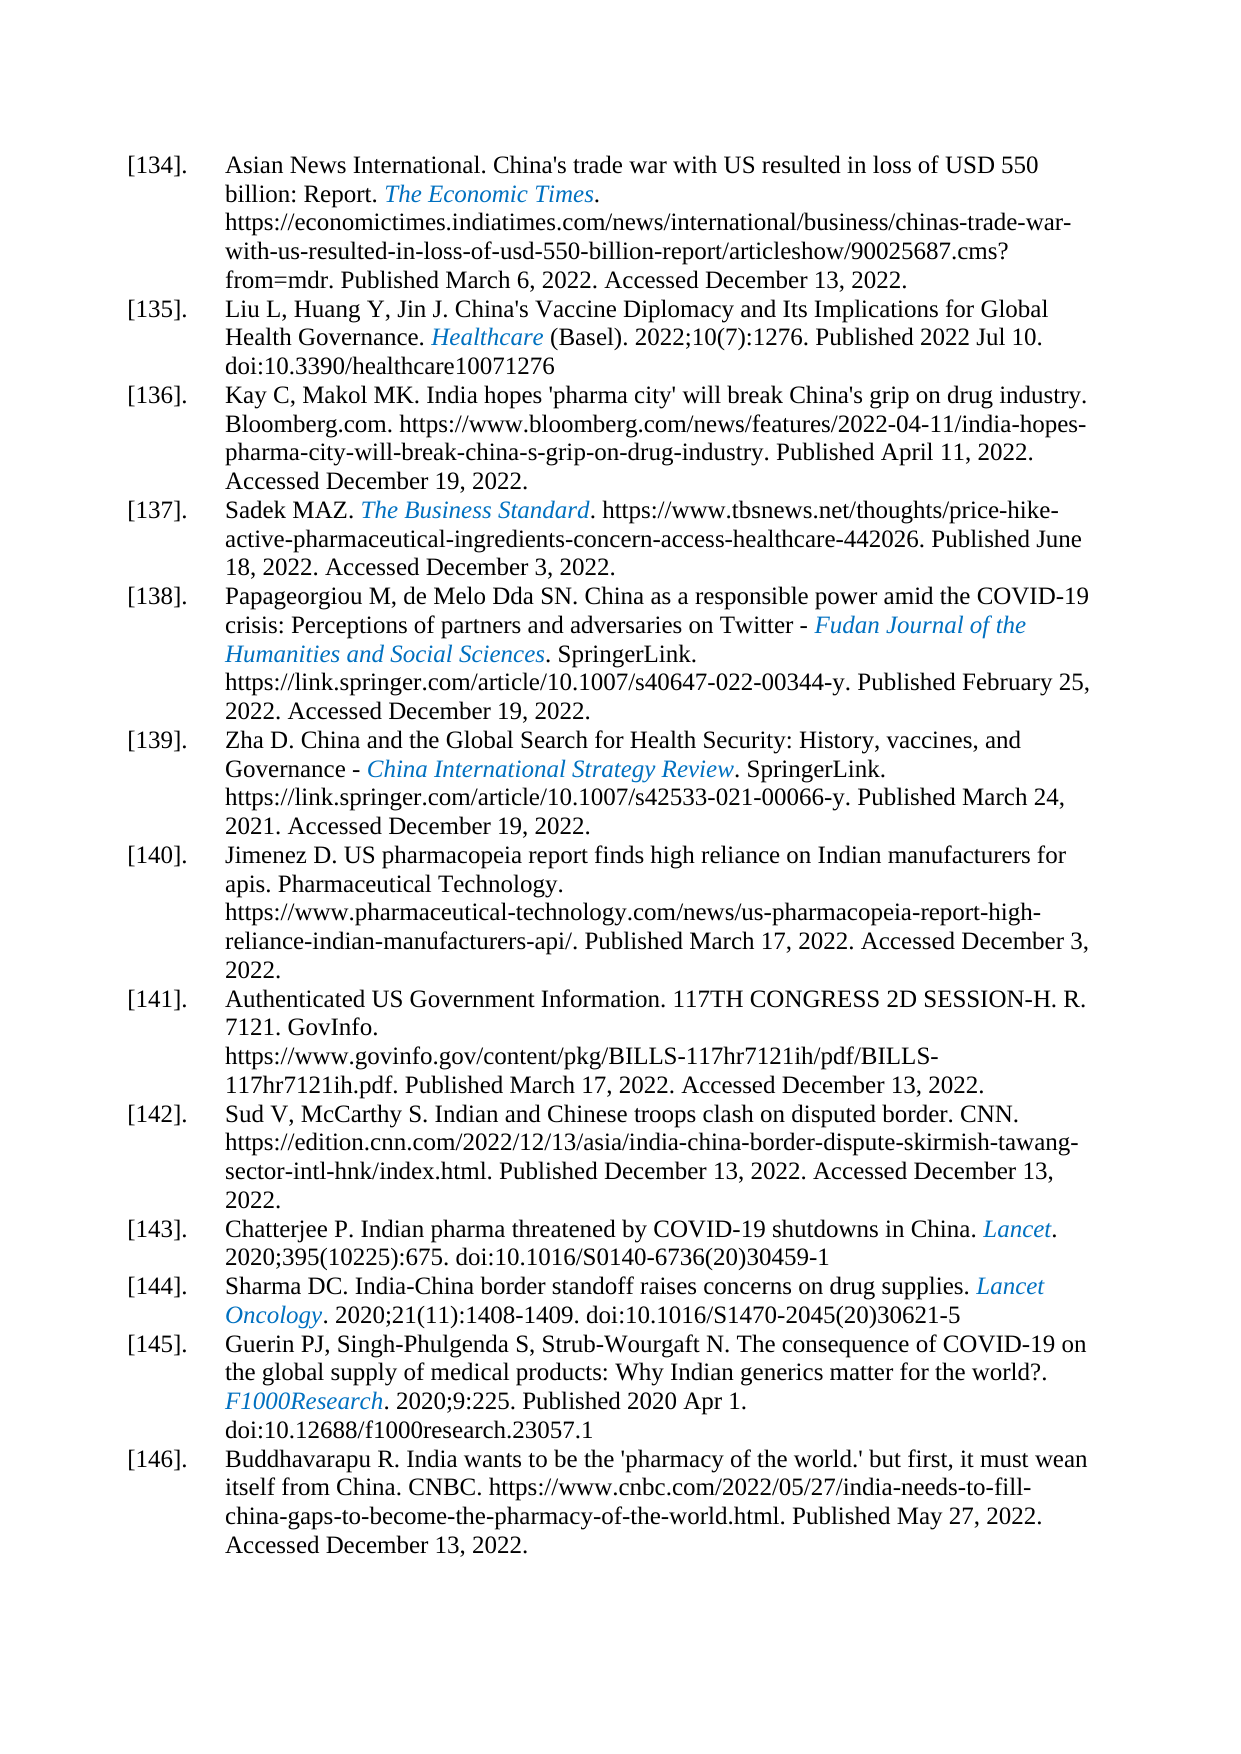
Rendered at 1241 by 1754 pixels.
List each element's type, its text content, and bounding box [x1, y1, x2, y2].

list Buddhavarapu R. India wants to be the 'pharmacy of the world.' but first, it must wean itself from China. CNBC. https://www.cnbc.com/2022/05/27/india-needs-to-fill-china-gaps-to-become-the-pharmacy-of-the-world.html. Published May 27, 2022. Accessed December 13, 2022. [187, 1444, 1090, 1559]
list Zha D. China and the Global Search for Health Security: History, vaccines, and Governance - China International Strategy Review. SpringerLink. https://link.springer.com/article/10.1007/s42533-021-00066-y. Published March 24, 2021. Accessed December 19, 2022. [187, 725, 1090, 840]
list Asian News International. China's trade war with US resulted in loss of USD 550 billion: Report. The Economic Times. https://economictimes.indiatimes.com/news/international/business/chinas-trade-war-with-us-resulted-in-loss-of-usd-550-billion-report/articleshow/90025687.cms?from=mdr. Published March 6, 2022. Accessed December 13, 2022. [187, 150, 1090, 294]
list Jimenez D. US pharmacopeia report finds high reliance on Indian manufacturers for apis. Pharmaceutical Technology. https://www.pharmaceutical-technology.com/news/us-pharmacopeia-report-high-reliance-indian-manufacturers-api/. Published March 17, 2022. Accessed December 3, 2022. [187, 840, 1090, 984]
list Sharma DC. India-China border standoff raises concerns on drug supplies. Lancet Oncology. 2020;21(11):1408-1409. doi:10.1016/S1470-2045(20)30621-5 [187, 1271, 1090, 1329]
list Authenticated US Government Information. 117TH CONGRESS 2D SESSION-H. R. 7121. GovInfo. https://www.govinfo.gov/content/pkg/BILLS-117hr7121ih/pdf/BILLS-117hr7121ih.pdf. Published March 17, 2022. Accessed December 13, 2022. [187, 984, 1090, 1099]
list Guerin PJ, Singh-Phulgenda S, Strub-Wourgaft N. The consequence of COVID-19 on the global supply of medical products: Why Indian generics matter for the world?. F1000Research. 2020;9:225. Published 2020 Apr 1. doi:10.12688/f1000research.23057.1 [187, 1329, 1090, 1444]
list Papageorgiou M, de Melo Dda SN. China as a responsible power amid the COVID-19 crisis: Perceptions of partners and adversaries on Twitter - Fudan Journal of the Humanities and Social Sciences. SpringerLink. https://link.springer.com/article/10.1007/s40647-022-00344-y. Published February 25, 2022. Accessed December 19, 2022. [187, 581, 1090, 725]
list Liu L, Huang Y, Jin J. China's Vaccine Diplomacy and Its Implications for Global Health Governance. Healthcare (Basel). 2022;10(7):1276. Published 2022 Jul 10. doi:10.3390/healthcare10071276 [187, 294, 1090, 380]
list Kay C, Makol MK. India hopes 'pharma city' will break China's grip on drug industry. Bloomberg.com. https://www.bloomberg.com/news/features/2022-04-11/india-hopes-pharma-city-will-break-china-s-grip-on-drug-industry. Published April 11, 2022. Accessed December 19, 2022. [187, 380, 1090, 495]
list Sud V, McCarthy S. Indian and Chinese troops clash on disputed border. CNN. https://edition.cnn.com/2022/12/13/asia/india-china-border-dispute-skirmish-tawang-sector-intl-hnk/index.html. Published December 13, 2022. Accessed December 13, 2022. [187, 1099, 1090, 1214]
list Chatterjee P. Indian pharma threatened by COVID-19 shutdowns in China. Lancet. 2020;395(10225):675. doi:10.1016/S0140-6736(20)30459-1 [187, 1214, 1090, 1271]
list Sadek MAZ. The Business Standard. https://www.tbsnews.net/thoughts/price-hike-active-pharmaceutical-ingredients-concern-access-healthcare-442026. Published June 18, 2022. Accessed December 3, 2022. [187, 495, 1090, 581]
